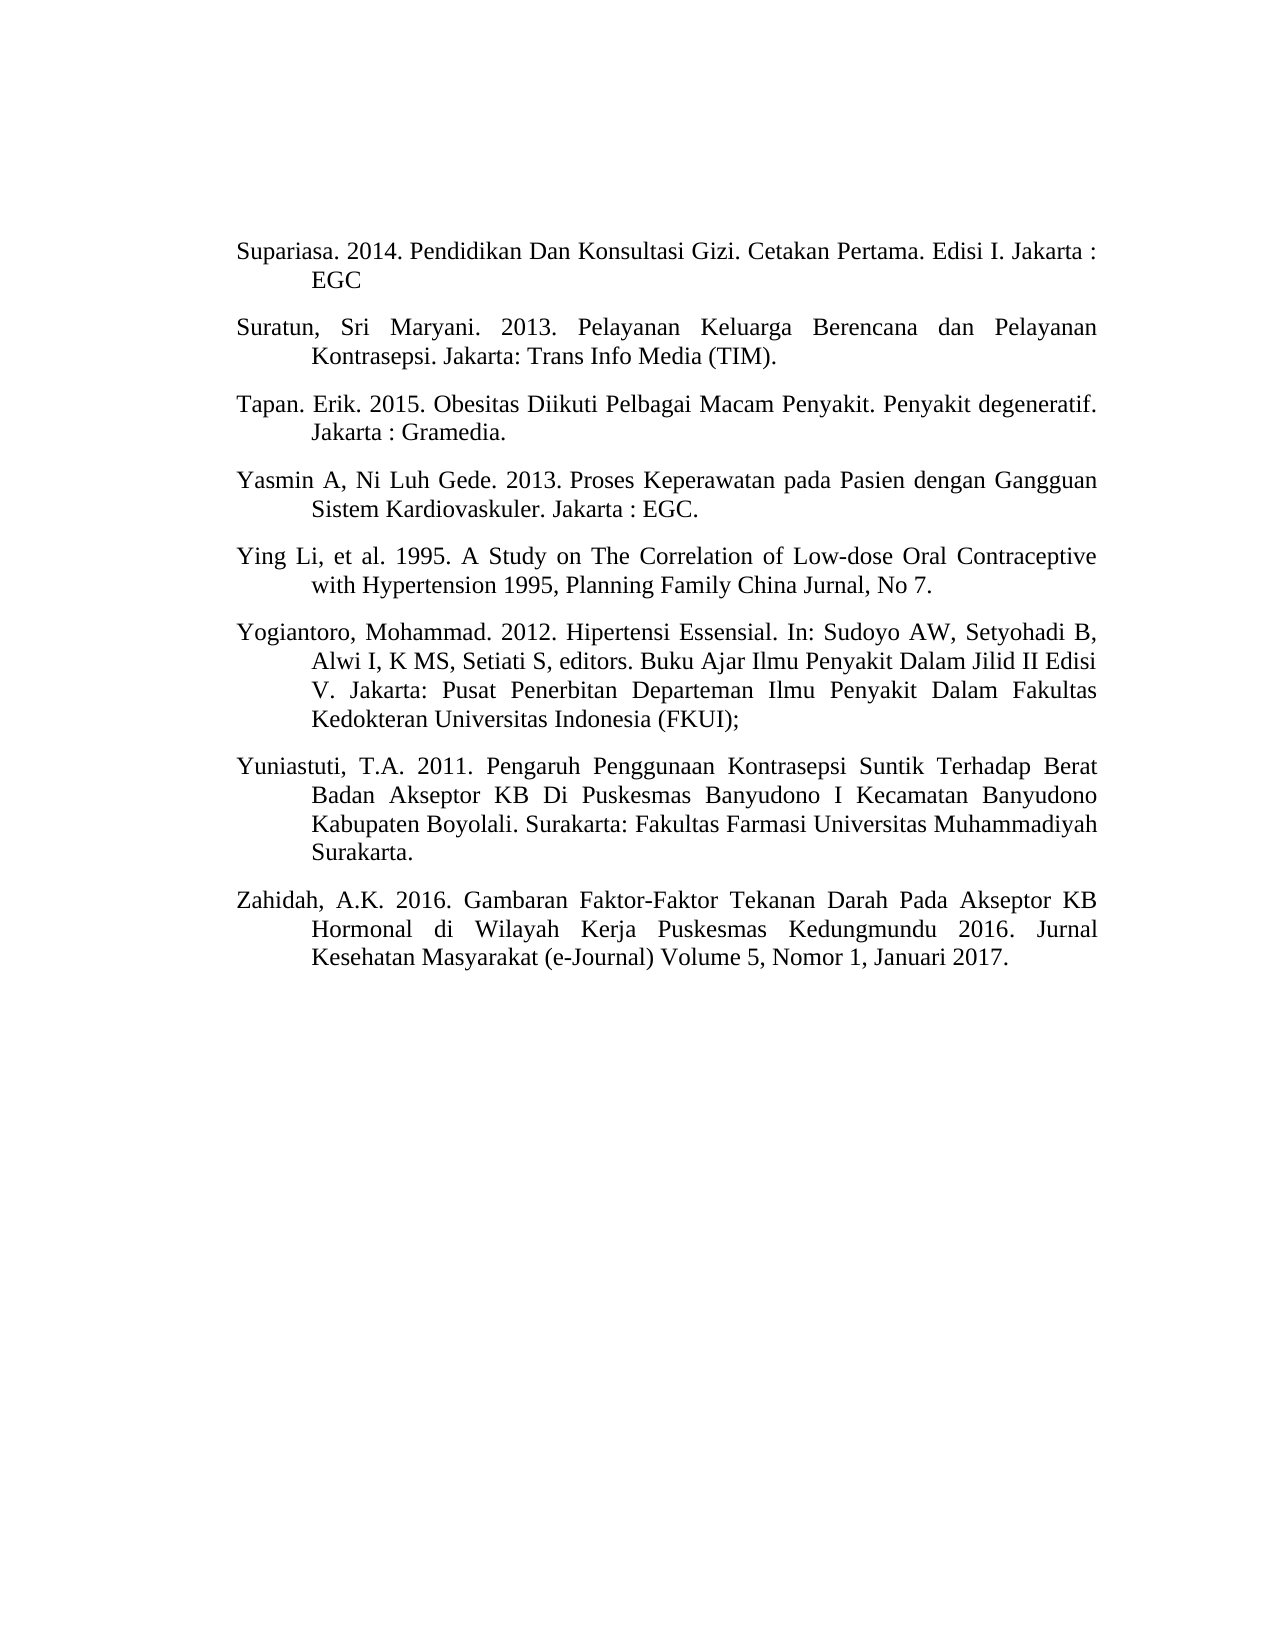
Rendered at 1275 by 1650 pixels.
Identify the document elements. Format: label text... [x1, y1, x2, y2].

text Ying Li, et al. 1995. A Study on The Correlation of Low-dose Oral Contraceptive with Hypertension 1995, Planning Family China Jurnal, No 7. [236, 541, 1098, 599]
text Yasmin A, Ni Luh Gede. 2013. Proses Keperawatan pada Pasien dengan Gangguan Sistem Kardiovaskuler. Jakarta : EGC. [236, 465, 1098, 522]
text Supariasa. 2014. Pendidikan Dan Konsultasi Gizi. Cetakan Pertama. Edisi I. Jakarta : EGC [236, 236, 1098, 294]
text Suratun, Sri Maryani. 2013. Pelayanan Keluarga Berencana dan Pelayanan Kontrasepsi. Jakarta: Trans Info Media (TIM). [236, 312, 1098, 370]
text Zahidah, A.K. 2016. Gambaran Faktor-Faktor Tekanan Darah Pada Akseptor KB Hormonal di Wilayah Kerja Puskesmas Kedungmundu 2016. Jurnal Kesehatan Masyarakat (e-Journal) Volume 5, Nomor 1, Januari 2017. [236, 885, 1098, 971]
text Yogiantoro, Mohammad. 2012. Hipertensi Essensial. In: Sudoyo AW, Setyohadi B, Alwi I, K MS, Setiati S, editors. Buku Ajar Ilmu Penyakit Dalam Jilid II Edisi V. Jakarta: Pusat Penerbitan Departeman Ilmu Penyakit Dalam Fakultas Kedokteran Universitas Indonesia (FKUI); [236, 617, 1098, 732]
text Tapan. Erik. 2015. Obesitas Diikuti Pelbagai Macam Penyakit. Penyakit degeneratif. Jakarta : Gramedia. [236, 389, 1098, 446]
text Yuniastuti, T.A. 2011. Pengaruh Penggunaan Kontrasepsi Suntik Terhadap Berat Badan Akseptor KB Di Puskesmas Banyudono I Kecamatan Banyudono Kabupaten Boyolali. Surakarta: Fakultas Farmasi Universitas Muhammadiyah Surakarta. [236, 751, 1098, 866]
